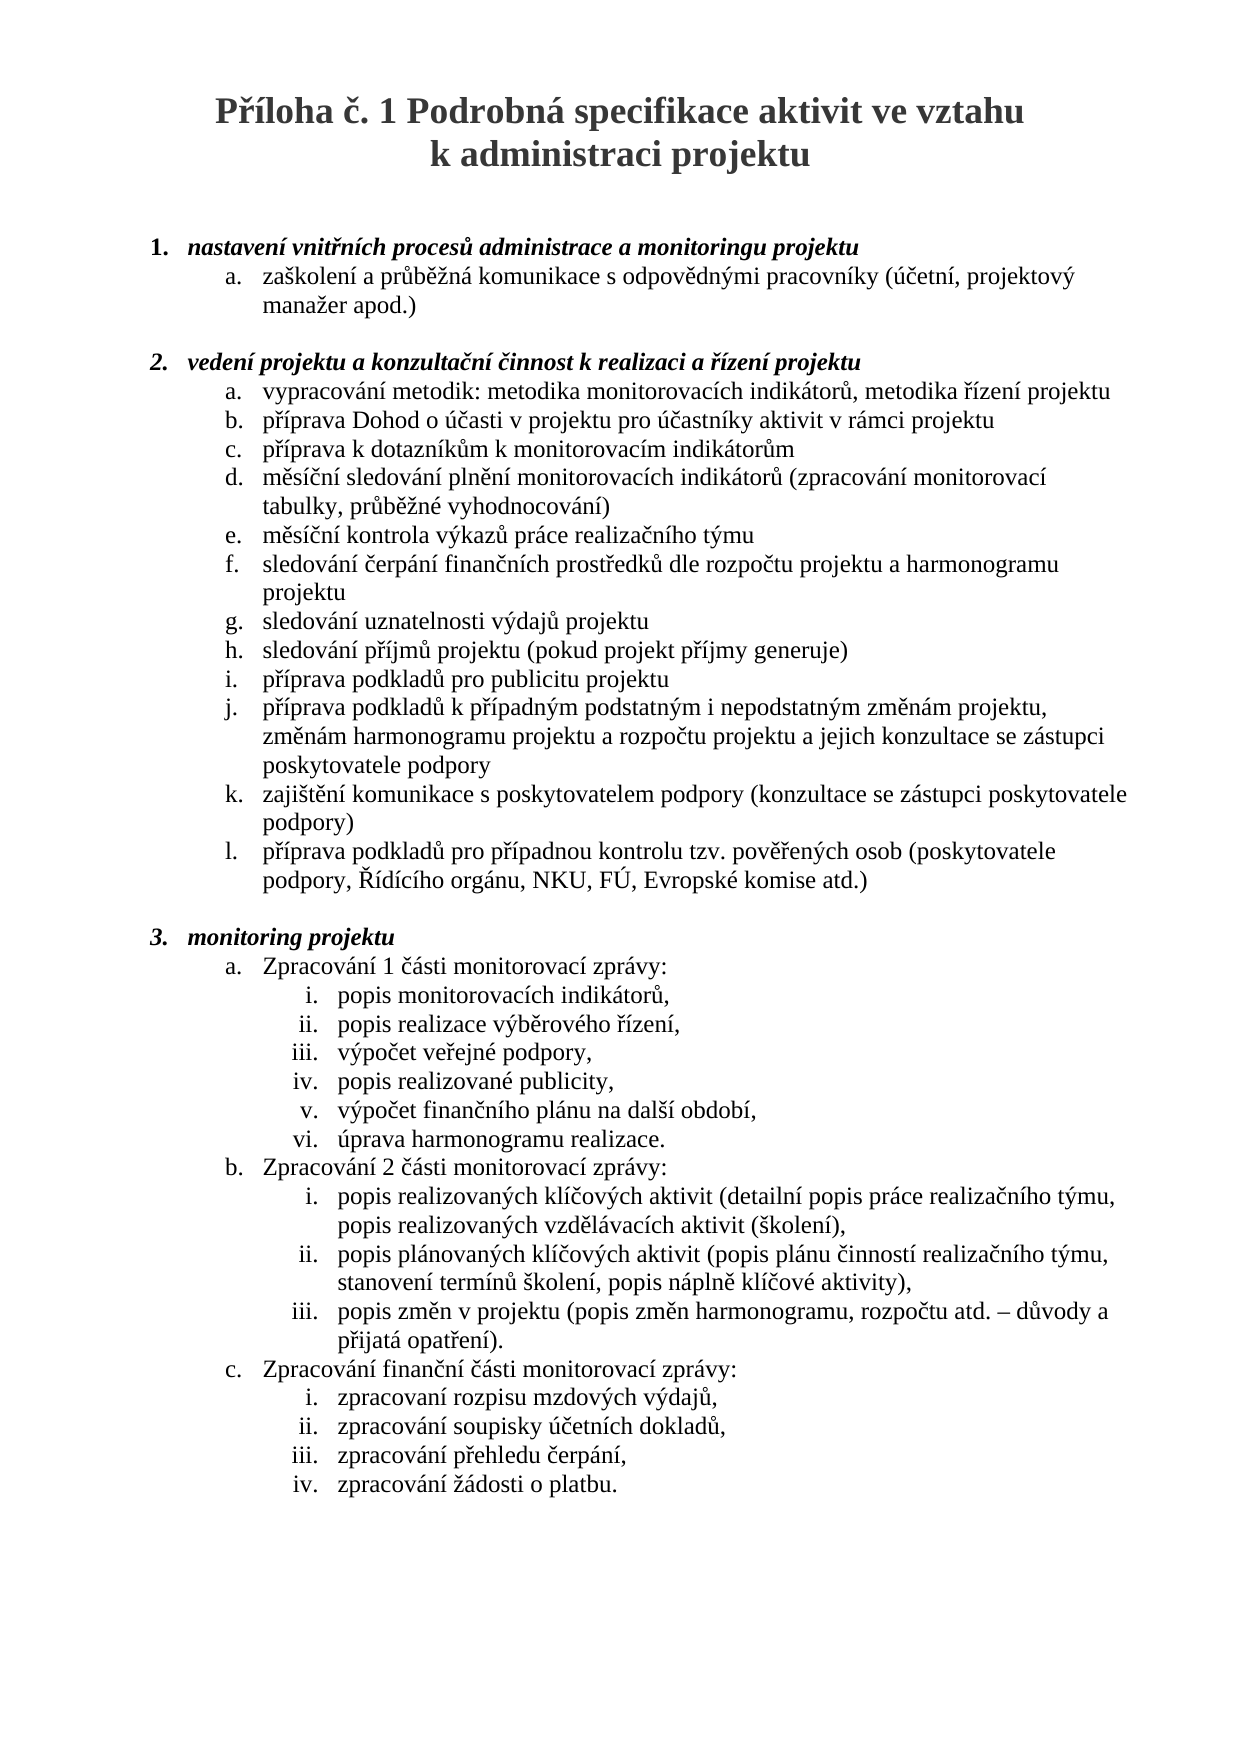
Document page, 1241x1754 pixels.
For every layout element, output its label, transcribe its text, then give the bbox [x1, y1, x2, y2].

list sledování uznatelnosti výdajů projektu [225, 606, 1128, 635]
list výpočet veřejné podpory, [318, 1037, 1128, 1066]
list příprava Dohod o účasti v projektu pro účastníky aktivit v rámci projektu [225, 405, 1128, 434]
list měsíční sledování plnění monitorovacích indikátorů (zpracování monitorovací tabulky, průběžné vyhodnocování) [225, 462, 1128, 520]
list popis plánovaných klíčových aktivit (popis plánu činností realizačního týmu, stanovení termínů školení, popis náplně klíčové aktivity), [318, 1239, 1128, 1296]
list zpracování žádosti o platbu. [318, 1469, 1128, 1497]
list Zpracování 1 části monitorovací zprávy: [225, 951, 1128, 980]
list úprava harmonogramu realizace. [318, 1124, 1128, 1152]
list popis změn v projektu (popis změn harmonogramu, rozpočtu atd. – důvody a přijatá opatření). [318, 1296, 1128, 1354]
list zpracování přehledu čerpání, [318, 1440, 1128, 1469]
list příprava k dotazníkům k monitorovacím indikátorům [225, 434, 1128, 462]
list Zpracování finanční části monitorovací zprávy: [225, 1354, 1128, 1382]
list sledování příjmů projektu (pokud projekt příjmy generuje) [225, 635, 1128, 664]
list zpracovaní rozpisu mzdových výdajů, [318, 1382, 1128, 1411]
list popis realizace výběrového řízení, [318, 1009, 1128, 1037]
list zajištění komunikace s poskytovatelem podpory (konzultace se zástupci poskytovatele podpory) [225, 779, 1128, 836]
list zaškolení a průběžná komunikace s odpovědnými pracovníky (účetní, projektový manažer apod.) [225, 261, 1128, 319]
list sledování čerpání finančních prostředků dle rozpočtu projektu a harmonogramu projektu [225, 549, 1128, 606]
list měsíční kontrola výkazů práce realizačního týmu [225, 520, 1128, 549]
list Zpracování 2 části monitorovací zprávy: [225, 1152, 1128, 1181]
list popis realizovaných klíčových aktivit (detailní popis práce realizačního týmu, popis realizovaných vzdělávacích aktivit (školení), [318, 1181, 1128, 1239]
list příprava podkladů pro případnou kontrolu tzv. pověřených osob (poskytovatele podpory, Řídícího orgánu, NKU, FÚ, Evropské komise atd.) [225, 836, 1128, 894]
list příprava podkladů pro publicitu projektu [225, 664, 1128, 692]
list výpočet finančního plánu na další období, [318, 1095, 1128, 1124]
list vypracování metodik: metodika monitorovacích indikátorů, metodika řízení projektu [225, 376, 1128, 405]
list popis monitorovacích indikátorů, [318, 980, 1128, 1009]
list nastavení vnitřních procesů administrace a monitoringu projektu [150, 232, 1128, 261]
list popis realizované publicity, [318, 1066, 1128, 1095]
list zpracování soupisky účetních dokladů, [318, 1411, 1128, 1440]
text Příloha č. 1 Podrobná specifikace aktivit ve vztahu k administraci projektu [112, 89, 1128, 175]
list monitoring projektu [150, 922, 1128, 951]
list vedení projektu a konzultační činnost k realizaci a řízení projektu [150, 347, 1128, 376]
list příprava podkladů k případným podstatným i nepodstatným změnám projektu, změnám harmonogramu projektu a rozpočtu projektu a jejich konzultace se zástupci poskytovatele podpory [225, 692, 1128, 779]
